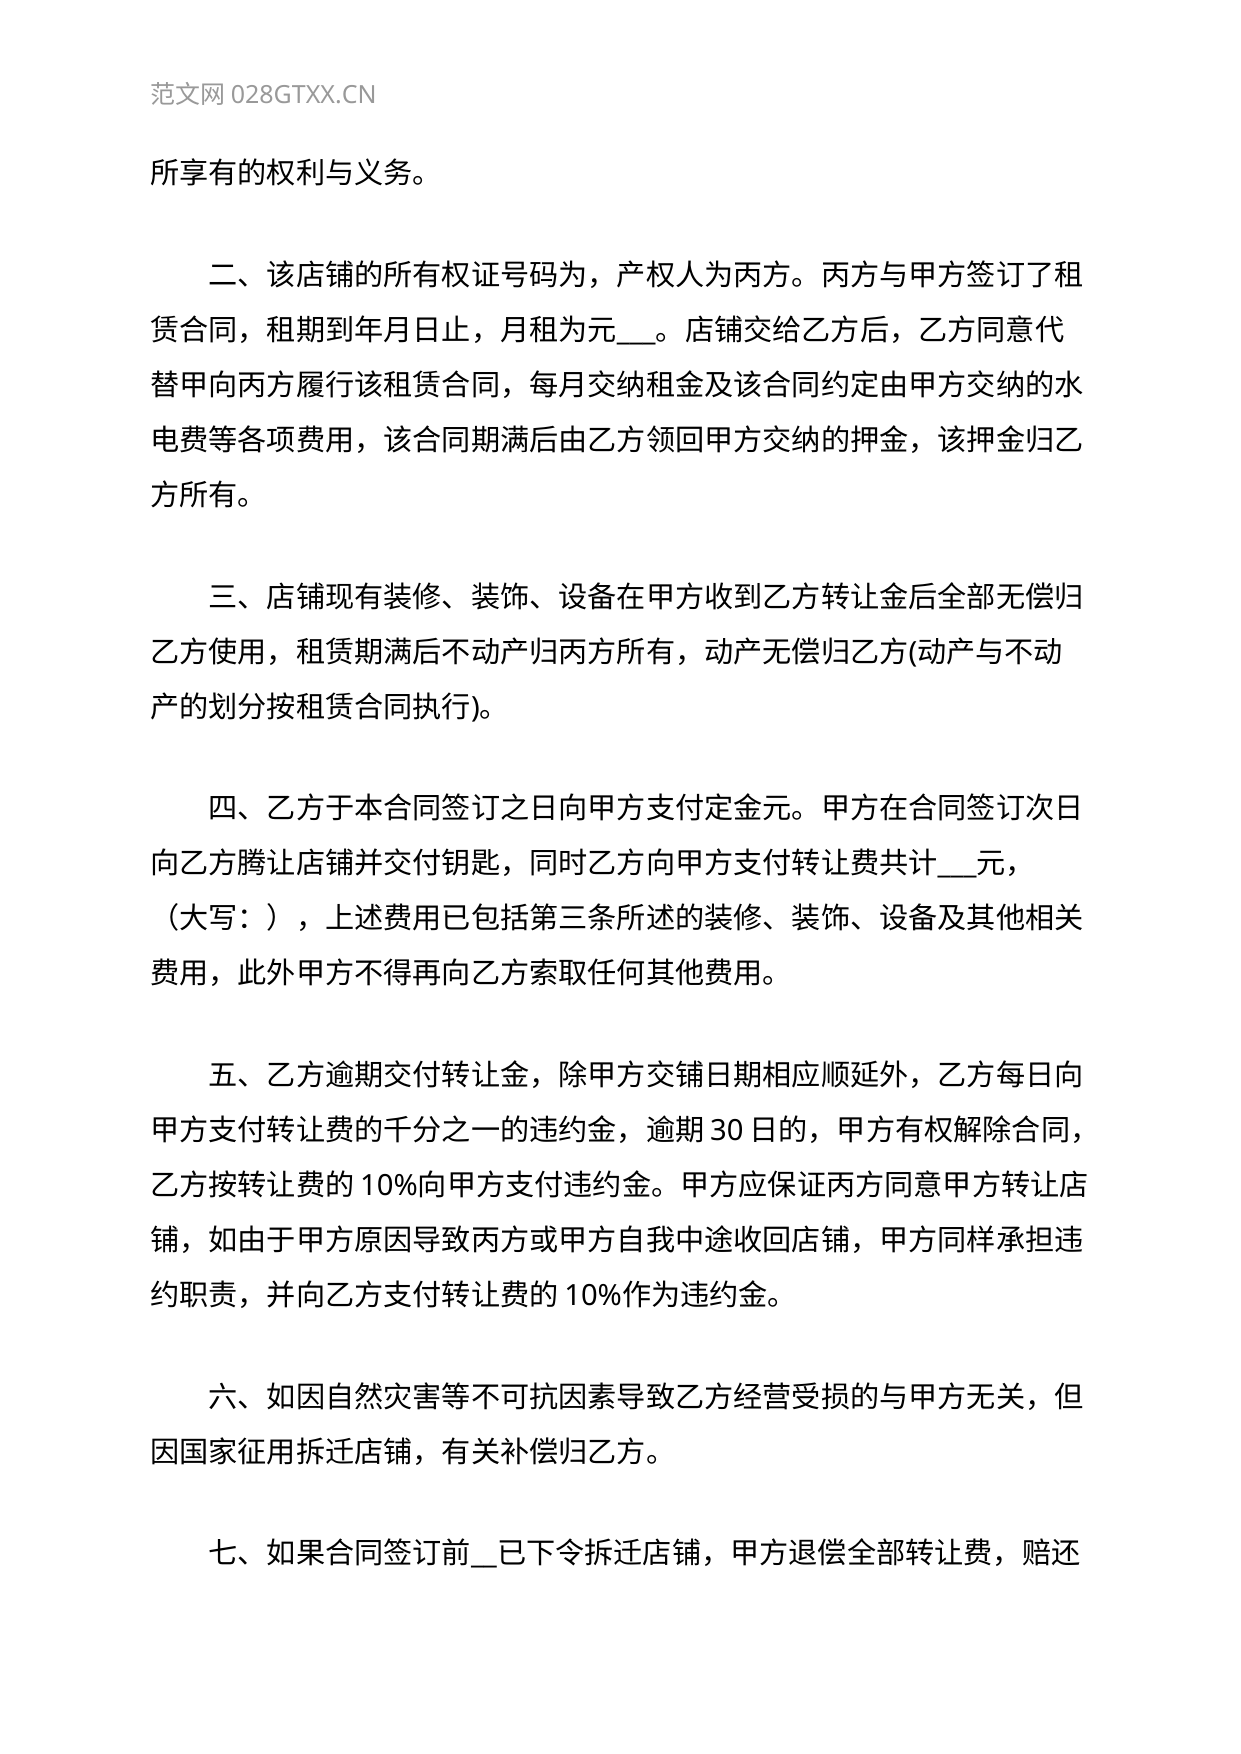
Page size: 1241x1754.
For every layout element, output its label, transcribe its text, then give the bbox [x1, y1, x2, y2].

text 五、乙方逾期交付转让金，除甲方交铺日期相应顺延外，乙方每日向甲方支付转让费的千分之一的违约金，逾期30日的，甲方有权解除合同，乙方按转让费的10%向甲方支付违约金。甲方应保证丙方同意甲方转让店铺，如由于甲方原因导致丙方或甲方自我中途收回店铺，甲方同样承担违约职责，并向乙方支付转让费的10%作为违约金。 [150, 1052, 1090, 1314]
text 六、如因自然灾害等不可抗因素导致乙方经营受损的与甲方无关，但因国家征用拆迁店铺，有关补偿归乙方。 [150, 1373, 1090, 1471]
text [150, 150, 1090, 192]
text 四、乙方于本合同签订之日向甲方支付定金元。甲方在合同签订次日向乙方腾让店铺并交付钥匙，同时乙方向甲方支付转让费共计___元，（大写：），上述费用已包括第三条所述的装修、装饰、设备及其他相关费用，此外甲方不得再向乙方索取任何其他费用。 [150, 785, 1090, 992]
text 二、该店铺的所有权证号码为，产权人为丙方。丙方与甲方签订了租赁合同，租期到年月日止，月租为元___。店铺交给乙方后，乙方同意代替甲向丙方履行该租赁合同，每月交纳租金及该合同约定由甲方交纳的水电费等各项费用，该合同期满后由乙方领回甲方交纳的押金，该押金归乙方所有。 [150, 252, 1090, 514]
text 三、店铺现有装修、装饰、设备在甲方收到乙方转让金后全部无偿归乙方使用，租赁期满后不动产归丙方所有，动产无偿归乙方(动产与不动产的划分按租赁合同执行)。 [150, 573, 1090, 726]
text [150, 1530, 1090, 1572]
